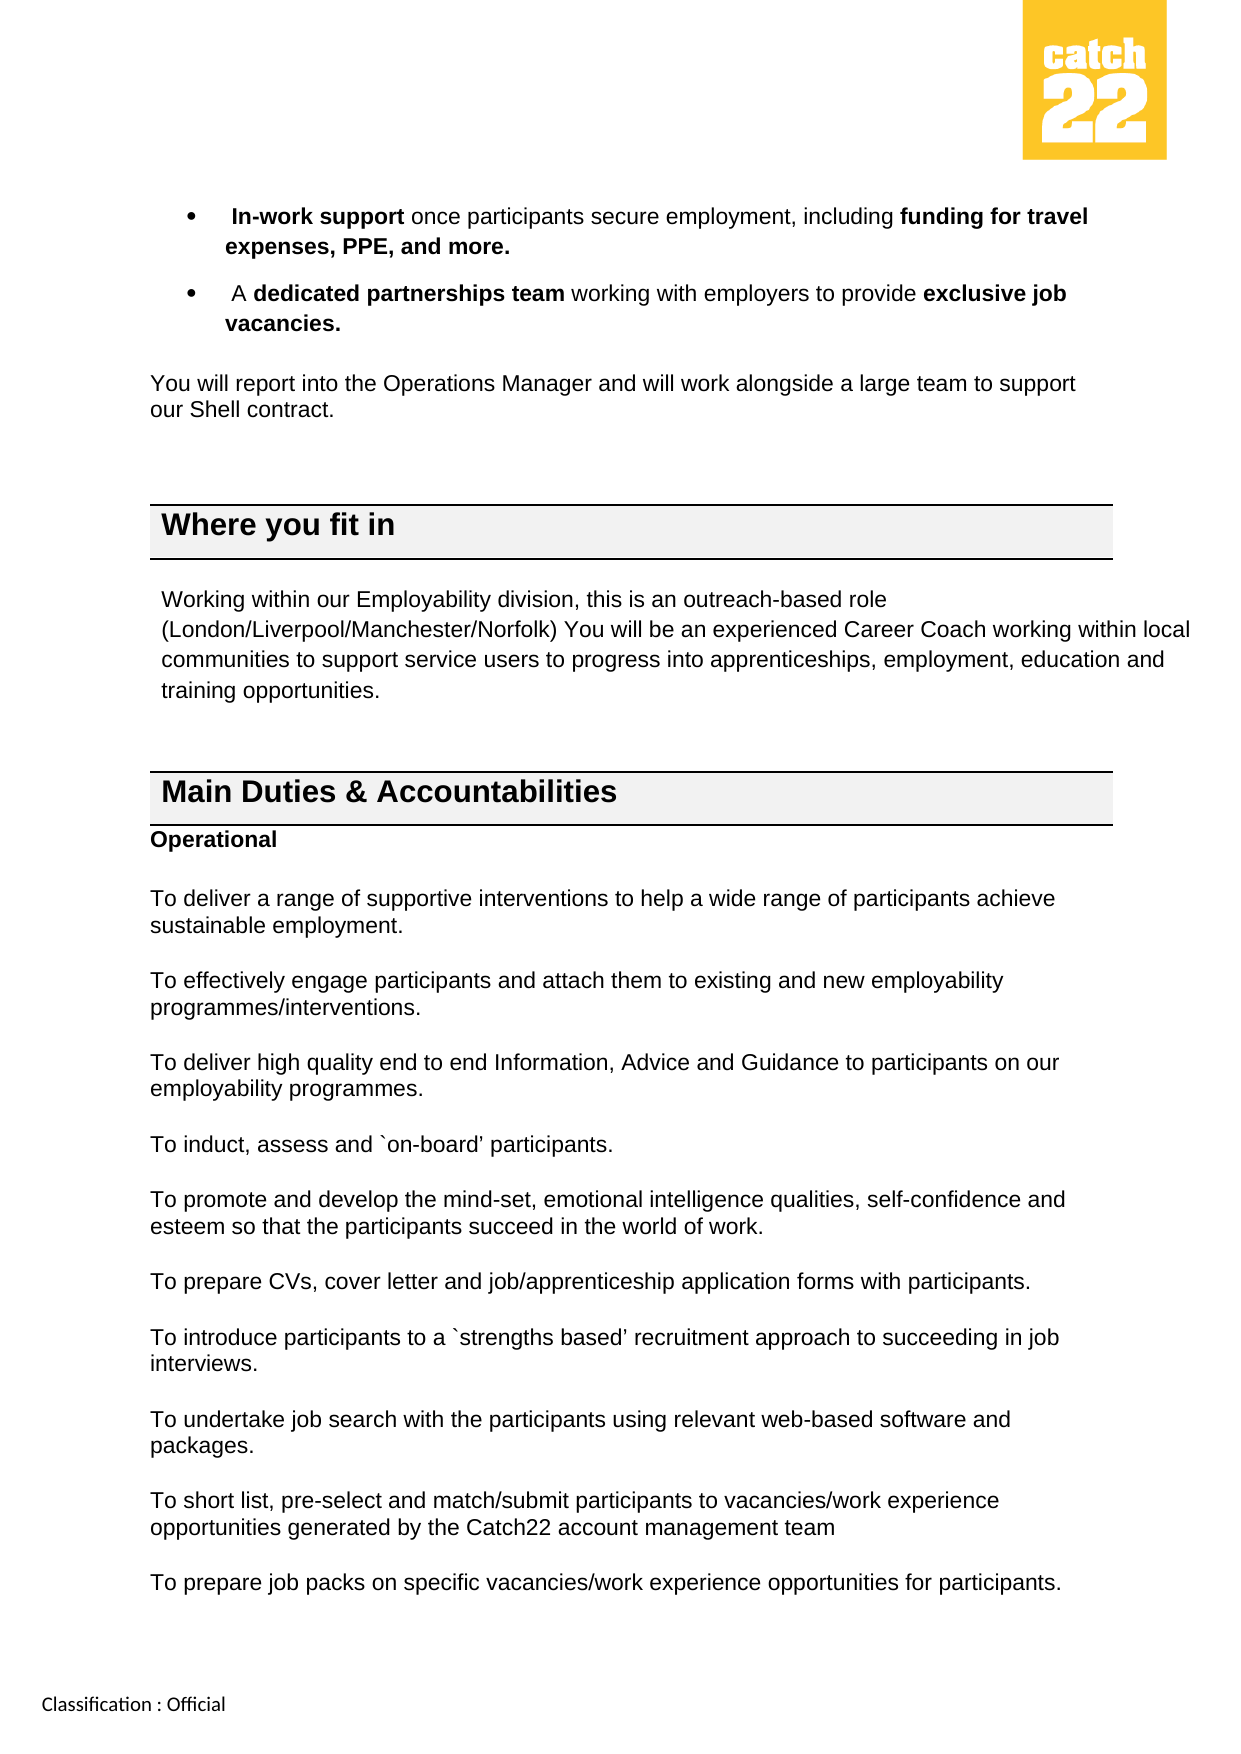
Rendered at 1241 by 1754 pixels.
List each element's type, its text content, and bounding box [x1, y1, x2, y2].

text To effectively engage participants and attach them to existing and new employability programmes/interventions. [150, 967, 1090, 1020]
table_cell Working within our Employability division, this is an outreach-based role (London/Liverpool/Manchester/Norfolk) You will be an experienced Career Coach working within local communities to support service users to progress into apprenticeships, employment, education and training opportunities. [150, 558, 1217, 771]
text To deliver a range of supportive interventions to help a wide range of participants achieve sustainable employment. [150, 885, 1090, 938]
text To introduce participants to a `strengths based’ recruitment approach to succeeding in job interviews. [150, 1324, 1090, 1376]
text Operational [150, 826, 1090, 852]
list A dedicated partnerships team working with employers to provide exclusive job vacancies. [187, 280, 1090, 337]
table_cell Main Duties & Accountabilities [150, 773, 1113, 824]
text To undertake job search with the participants using relevant web-based software and packages. [150, 1406, 1090, 1458]
text To prepare CVs, cover letter and job/apprenticeship application forms with participants. [150, 1268, 1090, 1294]
text To deliver high quality end to end Information, Advice and Guidance to participants on our employability programmes. [150, 1049, 1090, 1102]
table_header Where you fit in [150, 506, 1113, 557]
text To induct, assess and `on-board’ participants. [150, 1131, 1090, 1157]
text You will report into the Operations Manager and will work alongside a large team to support our Shell contract. [150, 370, 1090, 422]
picture [1022, 0, 1167, 160]
text To prepare job packs on specific vacancies/work experience opportunities for participants. [150, 1569, 1090, 1596]
text To promote and develop the mind-set, emotional intelligence qualities, self-confidence and esteem so that the participants succeed in the world of work. [150, 1186, 1090, 1239]
list In-work support once participants secure employment, including funding for travel expenses, PPE, and more. [187, 203, 1090, 260]
text To short list, pre-select and match/submit participants to vacancies/work experience opportunities generated by the Catch22 account management team [150, 1487, 1090, 1540]
